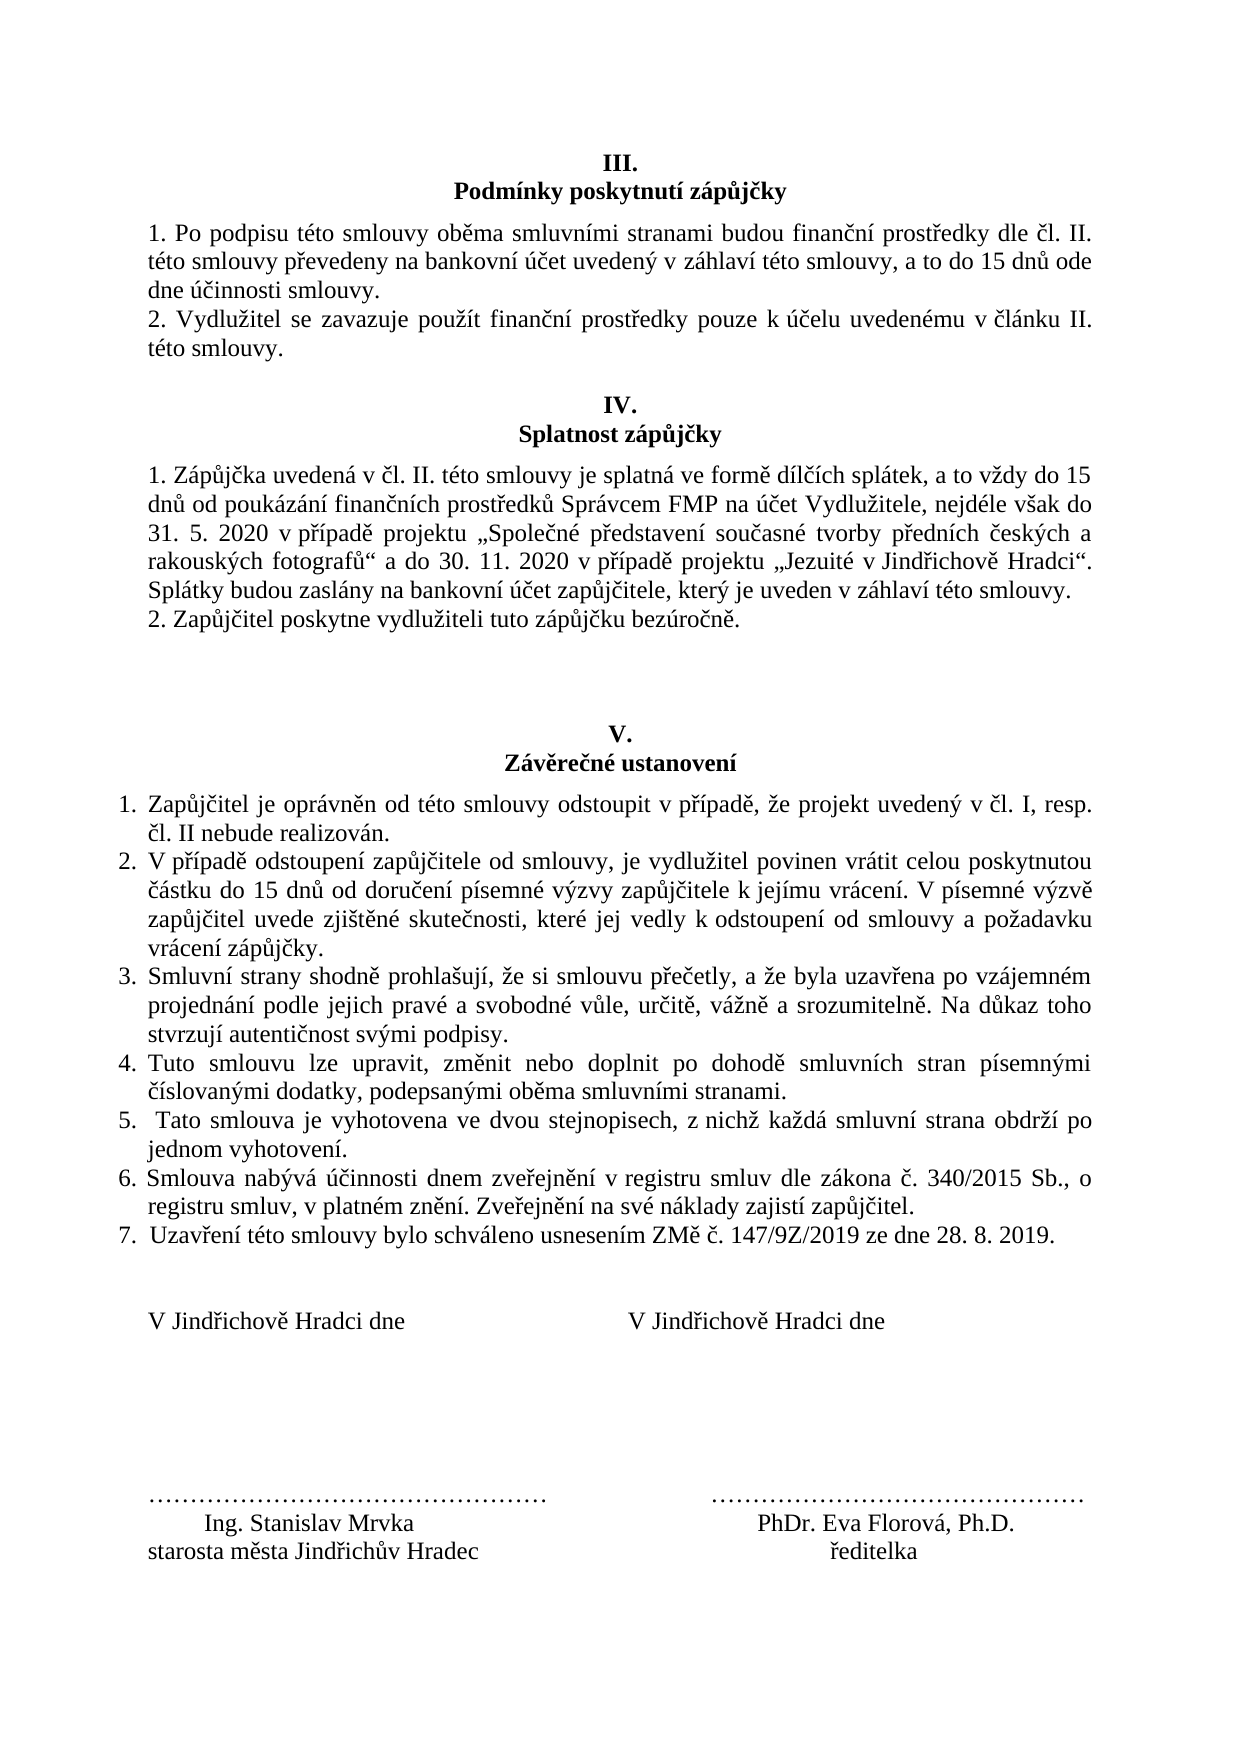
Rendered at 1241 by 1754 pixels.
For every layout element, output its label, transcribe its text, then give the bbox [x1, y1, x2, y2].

text Splatnost zápůjčky [148, 419, 1093, 448]
text 2. Vydlužitel se zavazuje použít finanční prostředky pouze k účelu uvedenému v článku II. této smlouvy. [148, 304, 1093, 361]
text IV. [148, 390, 1093, 419]
text V Jindřichově Hradci dne V Jindřichově Hradci dne [148, 1306, 1093, 1335]
text III. [148, 148, 1093, 176]
list V případě odstoupení zapůjčitele od smlouvy, je vydlužitel povinen vrátit celou poskytnutou částku do 15 dnů od doručení písemné výzvy zapůjčitele k jejímu vrácení. V písemné výzvě zapůjčitel uvede zjištěné skutečnosti, které jej vedly k odstoupení od smlouvy a požadavku vrácení zápůjčky. [118, 846, 1093, 961]
text Závěrečné ustanovení [148, 748, 1093, 776]
list Zapůjčitel je oprávněn od této smlouvy odstoupit v případě, že projekt uvedený v čl. I, resp. čl. II nebude realizován. [118, 789, 1093, 846]
text Ing. Stanislav Mrvka PhDr. Eva Florová, Ph.D. [148, 1508, 1093, 1536]
text 7. Uzavření této smlouvy bylo schváleno usnesením ZMě č. 147/9Z/2019 ze dne 28. 8. 2019. [118, 1220, 1093, 1249]
text ………………………………………… ……………………………………… [148, 1479, 1093, 1508]
text 1. Zápůjčka uvedená v čl. II. této smlouvy je splatná ve formě dílčích splátek, a to vždy do 15 dnů od poukázání finančních prostředků Správcem FMP na účet Vydlužitele, nejdéle však do 31. 5. 2020 v případě projektu „Společné představení současné tvorby předních českých a rakouských fotografů“ a do 30. 11. 2020 v případě projektu „Jezuité v Jindřichově Hradci“. Splátky budou zaslány na bankovní účet zapůjčitele, který je uveden v záhlaví této smlouvy. [148, 460, 1093, 604]
text 6. Smlouva nabývá účinnosti dnem zveřejnění v registru smluv dle zákona č. 340/2015 Sb., o registru smluv, v platném znění. Zveřejnění na své náklady zajistí zapůjčitel. [118, 1163, 1093, 1220]
text starosta města Jindřichův Hradec ředitelka [148, 1536, 1093, 1565]
list Tuto smlouvu lze upravit, změnit nebo doplnit po dohodě smluvních stran písemnými číslovanými dodatky, podepsanými oběma smluvními stranami. [118, 1048, 1093, 1105]
text 2. Zapůjčitel poskytne vydlužiteli tuto zápůjčku bezúročně. [148, 604, 1093, 633]
list Smluvní strany shodně prohlašují, že si smlouvu přečetly, a že byla uzavřena po vzájemném projednání podle jejich pravé a svobodné vůle, určitě, vážně a srozumitelně. Na důkaz toho stvrzují autentičnost svými podpisy. [118, 961, 1093, 1048]
text 5. Tato smlouva je vyhotovena ve dvou stejnopisech, z nichž každá smluvní strana obdrží po jednom vyhotovení. [118, 1105, 1093, 1163]
text 1. Po podpisu této smlouvy oběma smluvními stranami budou finanční prostředky dle čl. II. této smlouvy převedeny na bankovní účet uvedený v záhlaví této smlouvy, a to do 15 dnů ode dne účinnosti smlouvy. [148, 218, 1093, 304]
text V. [148, 719, 1093, 748]
subtitle Podmínky poskytnutí zápůjčky [148, 176, 1093, 205]
